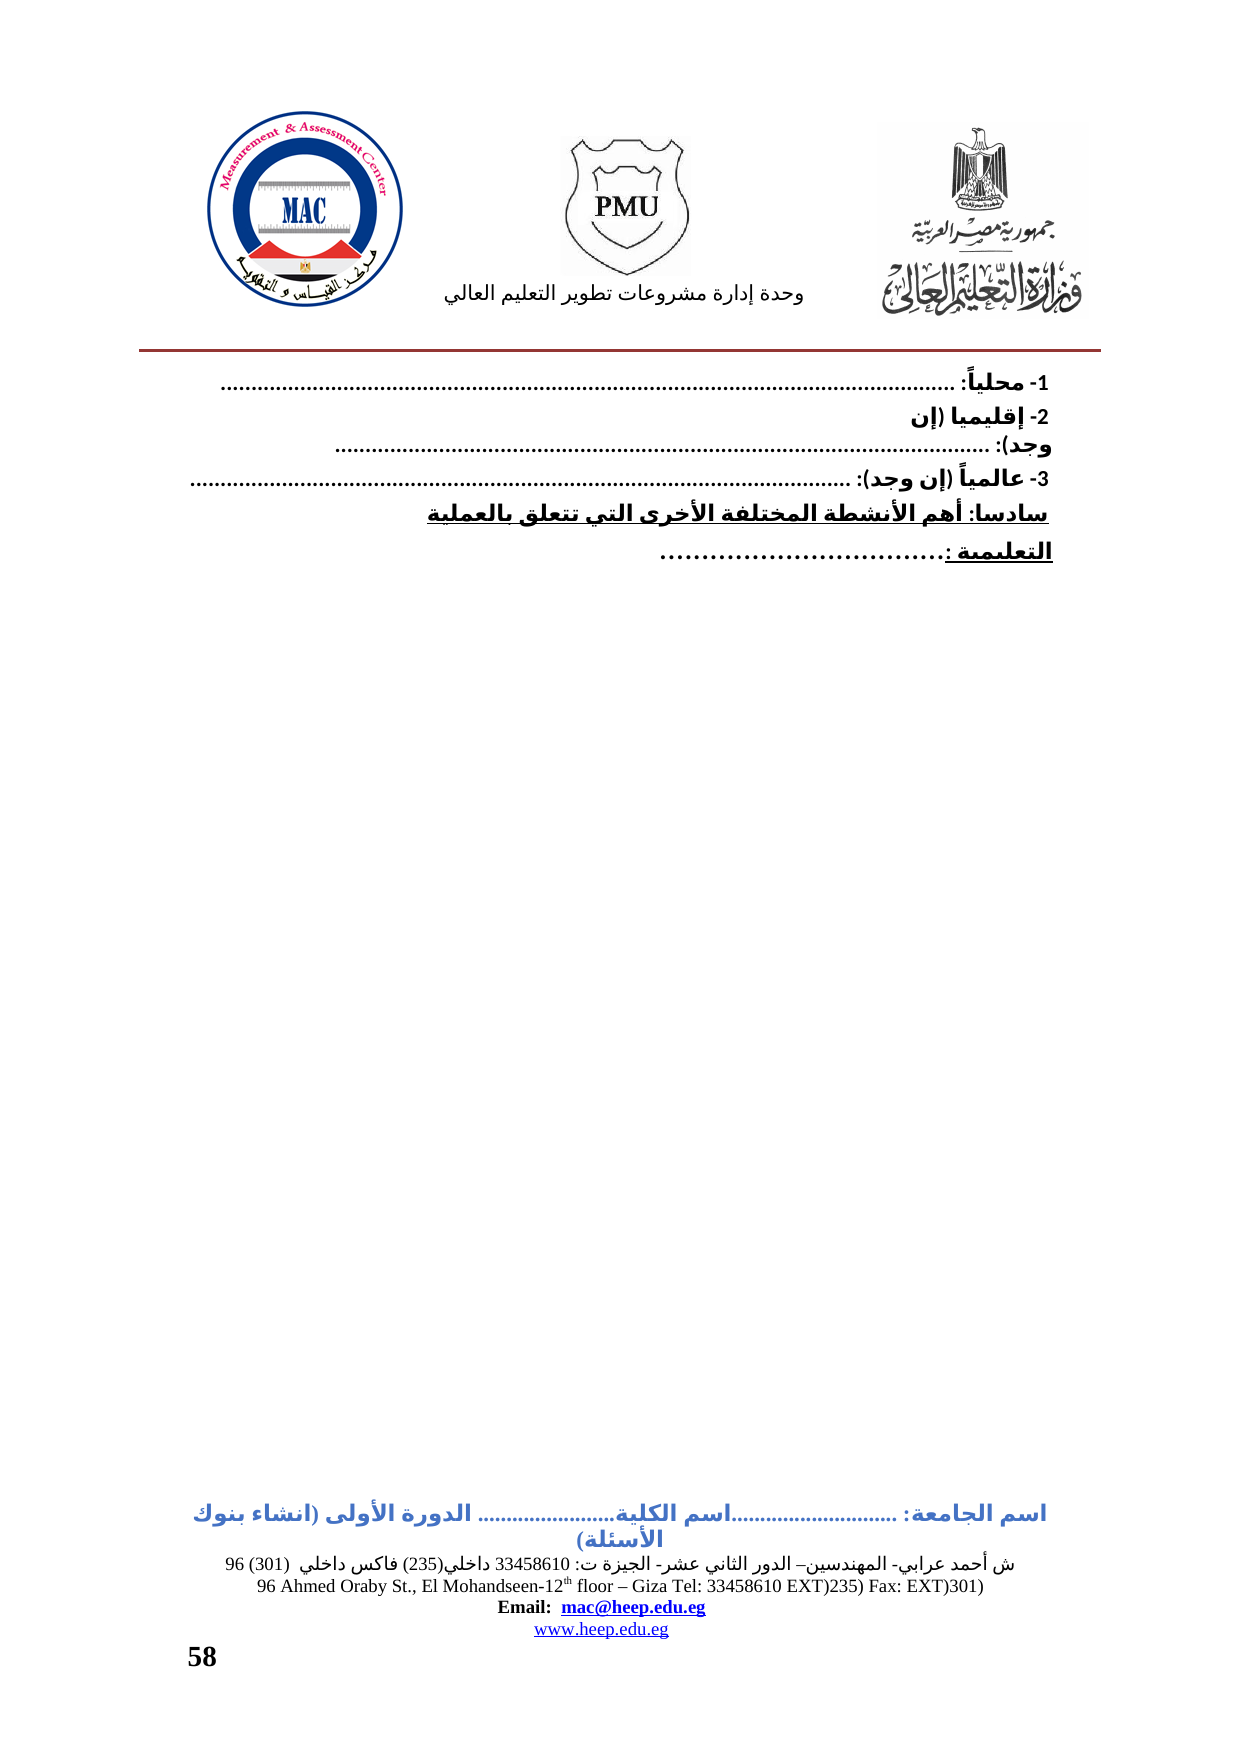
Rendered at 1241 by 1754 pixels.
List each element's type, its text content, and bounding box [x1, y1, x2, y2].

picture [877, 122, 1089, 319]
picture [560, 136, 692, 276]
title 3- عالمياً (إن وجد): ............................................................................................................ [187, 464, 1053, 493]
title سادسا: أهم الأنشطة المختلفة الأخرى التي تتعلق بالعملية التعليمية :.................................. [187, 499, 1053, 568]
title 2- إقليميا (إن وجد): ........................................................................................................... [187, 402, 1053, 458]
picture [201, 105, 408, 312]
title 1- محلياً: ........................................................................................................................ [187, 368, 1053, 396]
